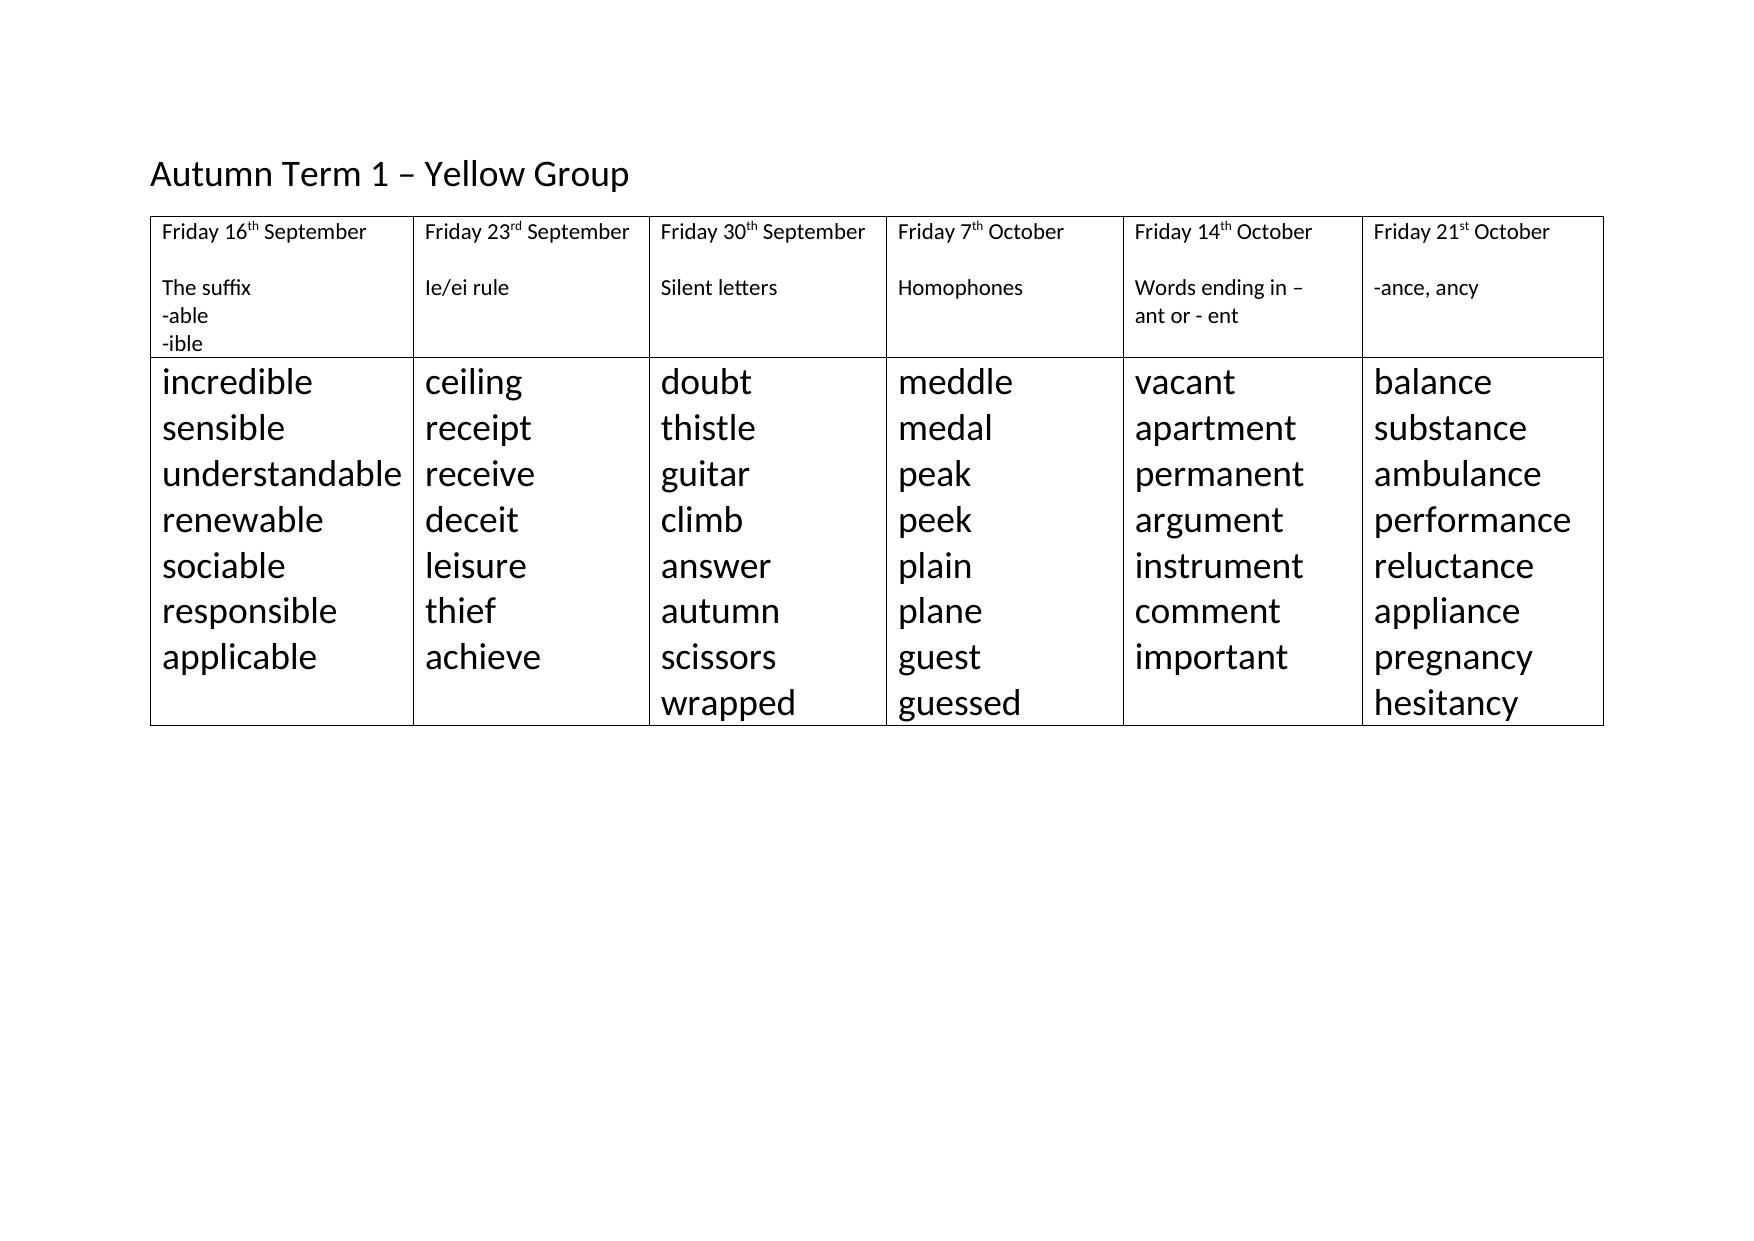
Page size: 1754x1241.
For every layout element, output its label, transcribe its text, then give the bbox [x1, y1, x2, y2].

table_cell vacant apartment permanent argument instrument comment important [1124, 358, 1362, 725]
table_cell incredible sensible understandable renewable sociable responsible applicable [151, 358, 413, 725]
table_header Friday 21st October -ance, ancy [1363, 217, 1603, 357]
table_cell meddle medal peak peek plain plane guest guessed [887, 358, 1123, 725]
table_header Friday 16th September The suffix -able -ible [151, 217, 413, 357]
text Autumn Term 1 – Yellow Group [150, 150, 1604, 196]
table_header Friday 30th September Silent letters [650, 217, 886, 357]
table_cell balance substance ambulance performance reluctance appliance pregnancy hesitancy [1363, 358, 1603, 725]
table_header Friday 14th October Words ending in – ant or - ent [1124, 217, 1362, 357]
table_cell doubt thistle guitar climb answer autumn scissors wrapped [650, 358, 886, 725]
table_header Friday 23rd September Ie/ei rule [414, 217, 649, 357]
table_cell ceiling receipt receive deceit leisure thief achieve [414, 358, 649, 725]
table_header Friday 7th October Homophones [887, 217, 1123, 357]
